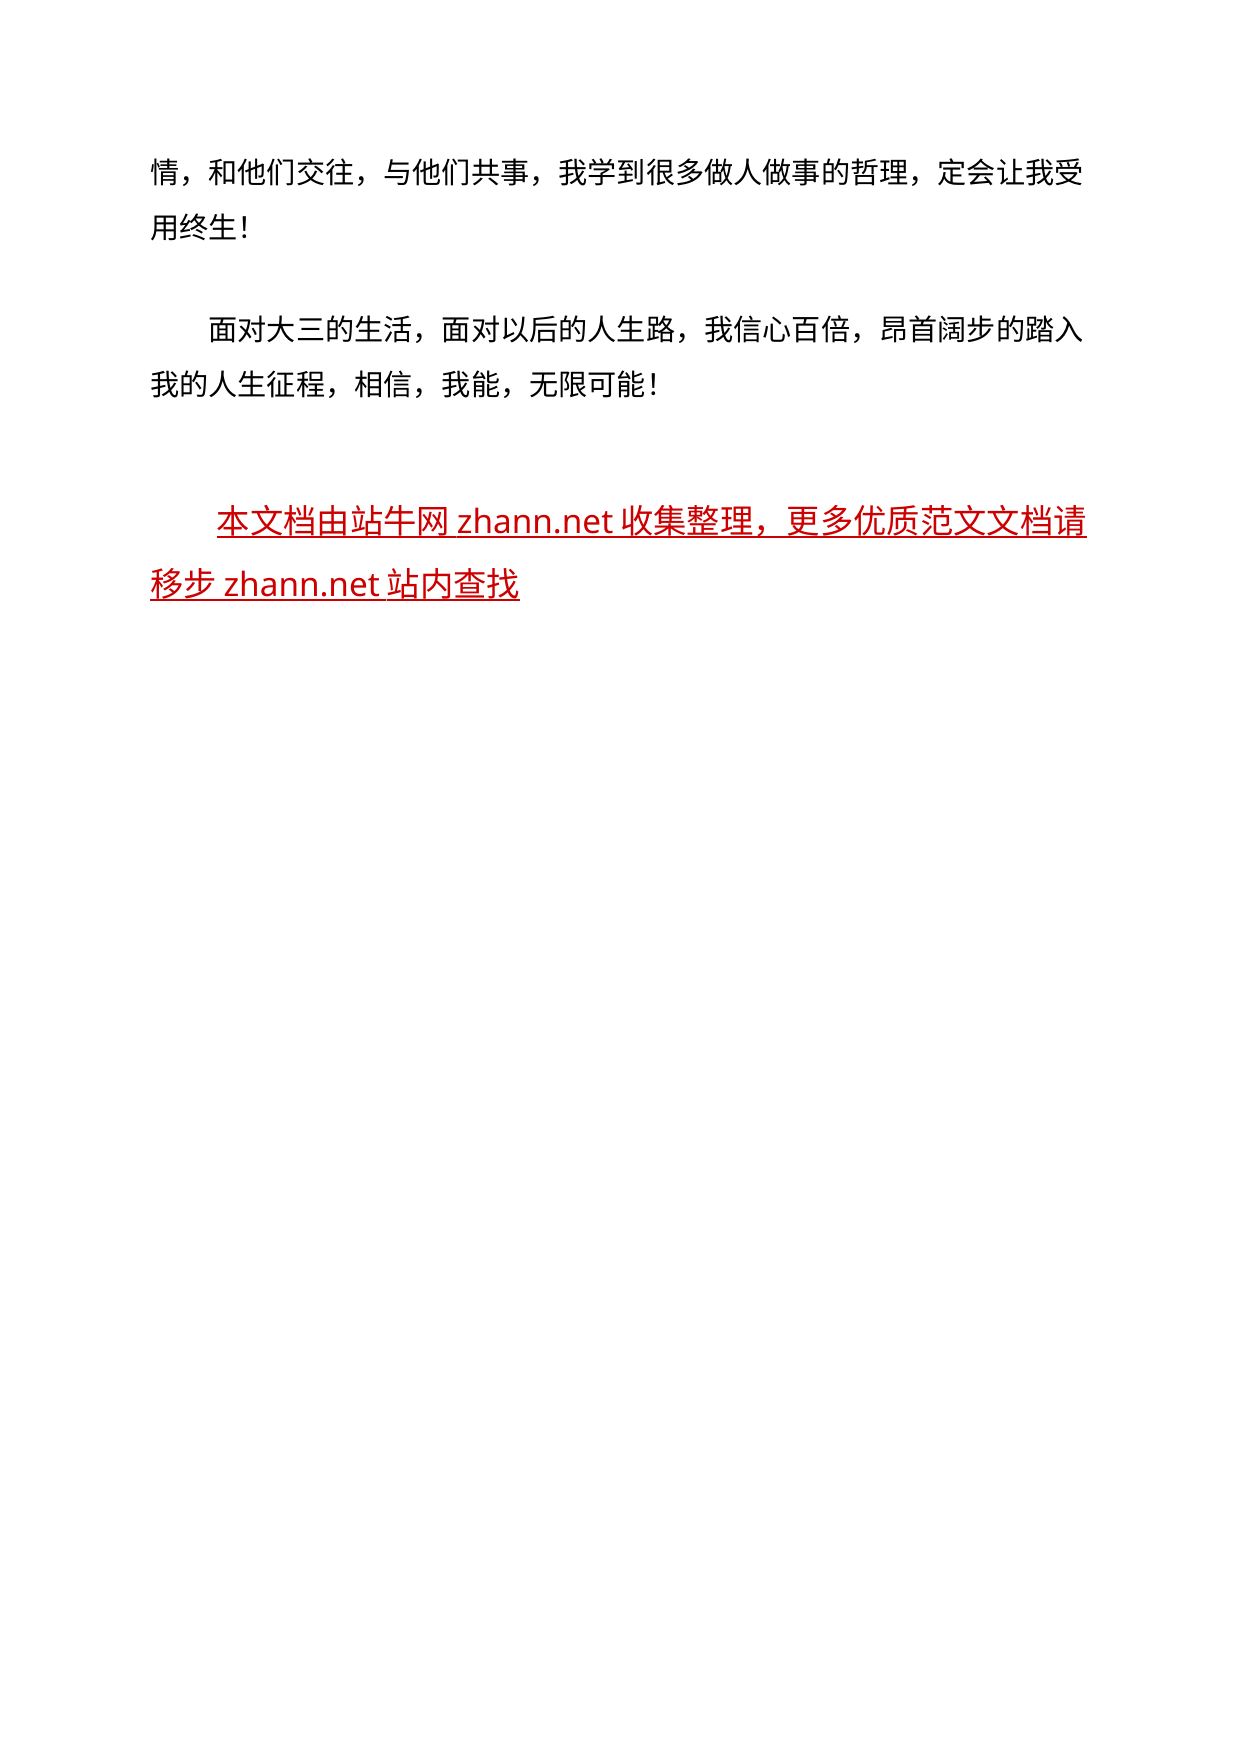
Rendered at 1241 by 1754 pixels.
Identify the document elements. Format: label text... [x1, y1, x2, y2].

text 面对大三的生活，面对以后的人生路，我信心百倍，昂首阔步的踏入我的人生征程，相信，我能，无限可能！ [150, 307, 1090, 404]
text 本文档由站牛网zhann.net收集整理，更多优质范文文档请移步zhann.net站内查找 [150, 494, 1090, 606]
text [150, 150, 1090, 247]
